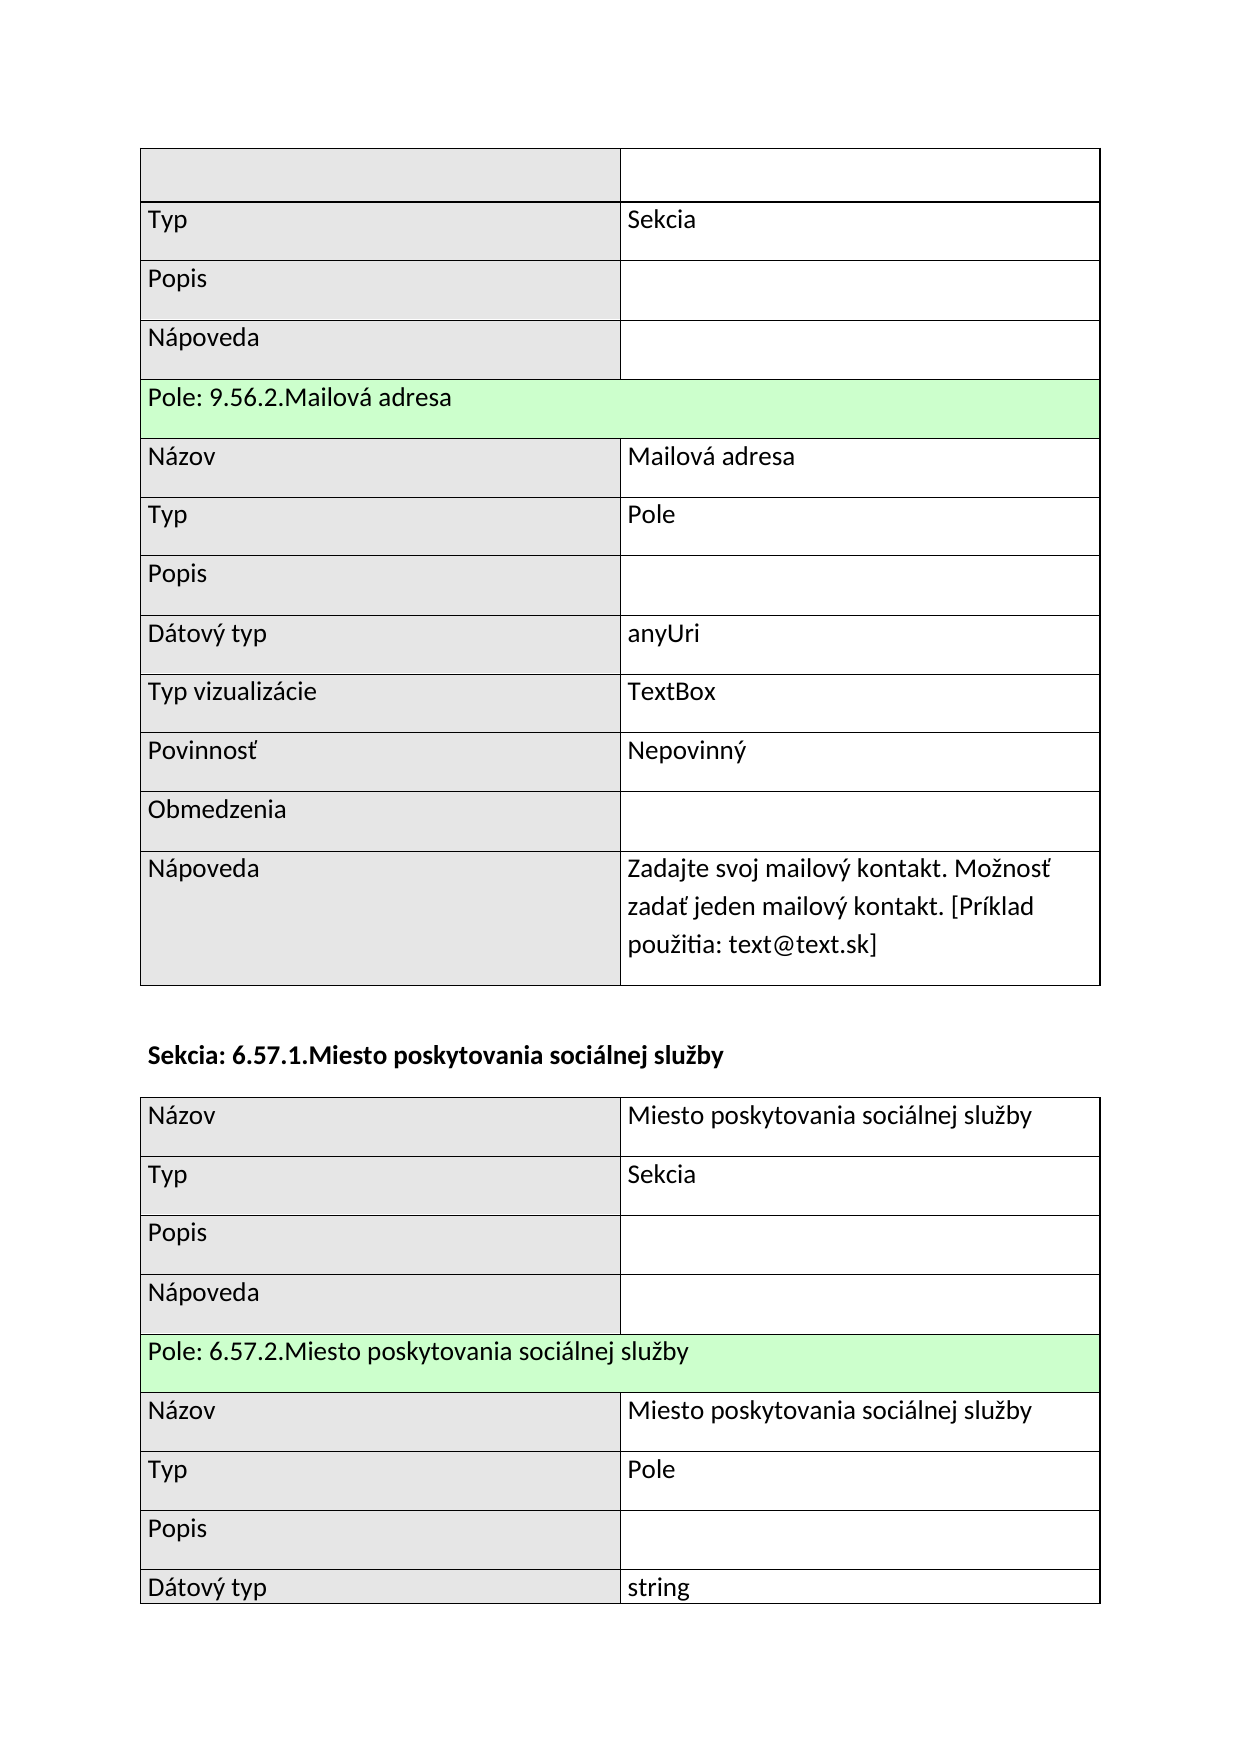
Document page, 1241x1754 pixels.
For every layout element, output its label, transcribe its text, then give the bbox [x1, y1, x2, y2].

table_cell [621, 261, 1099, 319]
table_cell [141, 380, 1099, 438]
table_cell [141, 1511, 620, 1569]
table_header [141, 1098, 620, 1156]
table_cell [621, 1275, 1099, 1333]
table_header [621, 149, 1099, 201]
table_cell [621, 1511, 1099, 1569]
text Sekcia: 6.57.1.Miesto poskytovania sociálnej služby [148, 1038, 1093, 1071]
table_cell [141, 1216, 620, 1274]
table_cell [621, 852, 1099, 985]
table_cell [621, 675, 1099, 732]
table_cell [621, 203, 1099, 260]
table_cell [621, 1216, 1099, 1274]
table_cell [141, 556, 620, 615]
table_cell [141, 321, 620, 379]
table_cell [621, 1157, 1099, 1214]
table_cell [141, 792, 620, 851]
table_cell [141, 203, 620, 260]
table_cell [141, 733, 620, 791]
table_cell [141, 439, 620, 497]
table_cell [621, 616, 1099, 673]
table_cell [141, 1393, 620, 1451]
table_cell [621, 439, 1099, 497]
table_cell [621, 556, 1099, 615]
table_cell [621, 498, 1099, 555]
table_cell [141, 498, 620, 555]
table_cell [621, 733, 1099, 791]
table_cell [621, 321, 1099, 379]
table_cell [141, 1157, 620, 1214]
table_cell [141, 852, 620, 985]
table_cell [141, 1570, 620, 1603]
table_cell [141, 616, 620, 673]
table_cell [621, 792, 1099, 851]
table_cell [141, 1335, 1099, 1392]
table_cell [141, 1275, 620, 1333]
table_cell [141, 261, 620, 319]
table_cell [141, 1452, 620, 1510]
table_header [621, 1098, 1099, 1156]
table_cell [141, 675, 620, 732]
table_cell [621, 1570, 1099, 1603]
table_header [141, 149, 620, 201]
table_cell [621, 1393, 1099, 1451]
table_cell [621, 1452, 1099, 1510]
